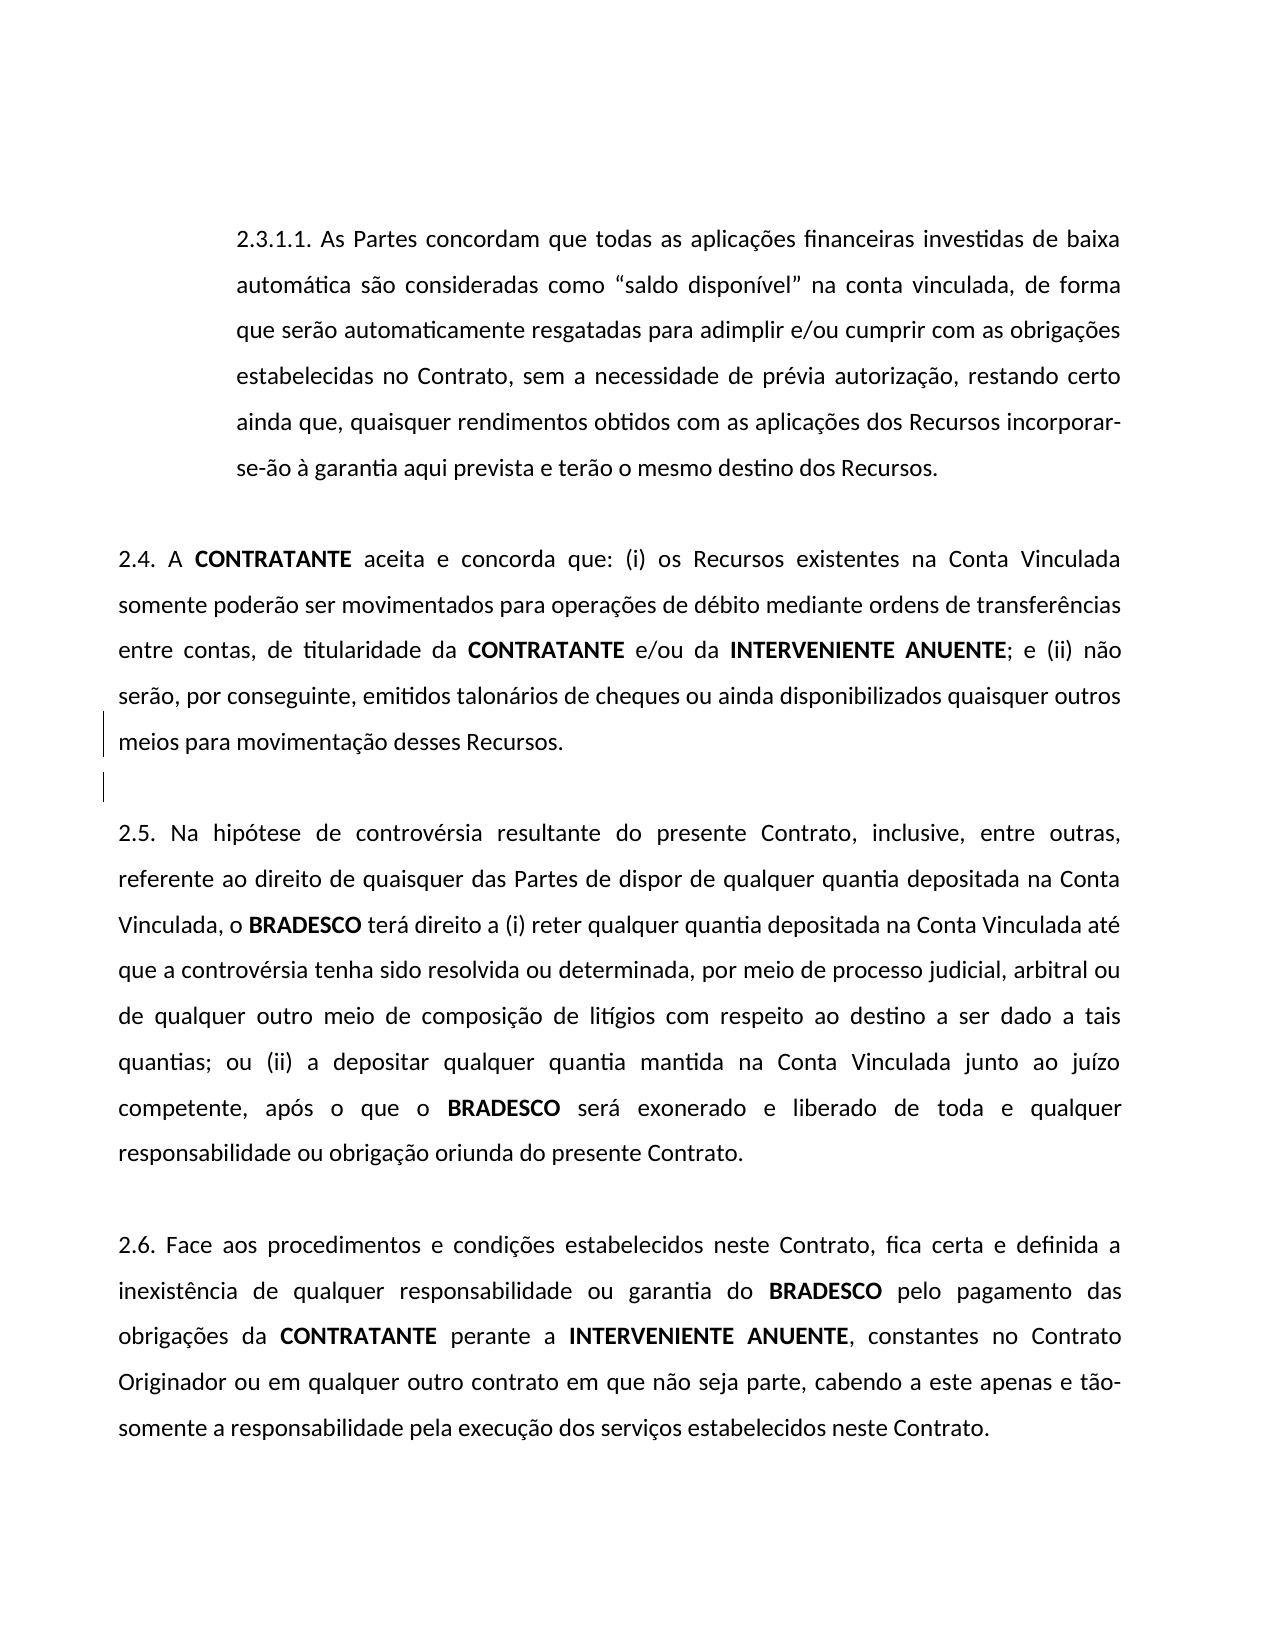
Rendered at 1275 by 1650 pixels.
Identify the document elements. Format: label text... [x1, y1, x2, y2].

text 2.5. Na hipótese de controvérsia resultante do presente Contrato, inclusive, entre outras, referente ao direito de quaisquer das Partes de dispor de qualquer quantia depositada na Conta Vinculada, o BRADESCO terá direito a (i) reter qualquer quantia depositada na Conta Vinculada até que a controvérsia tenha sido resolvida ou determinada, por meio de processo judicial, arbitral ou de qualquer outro meio de composição de litígios com respeito ao destino a ser dado a tais quantias; ou (ii) a depositar qualquer quantia mantida na Conta Vinculada junto ao juízo competente, após o que o BRADESCO será exonerado e liberado de toda e qualquer responsabilidade ou obrigação oriunda do presente Contrato. [118, 817, 1122, 1168]
text 2.6. Face aos procedimentos e condições estabelecidos neste Contrato, fica certa e definida a inexistência de qualquer responsabilidade ou garantia do BRADESCO pelo pagamento das obrigações da CONTRATANTE perante a INTERVENIENTE ANUENTE, constantes no Contrato Originador ou em qualquer outro contrato em que não seja parte, cabendo a este apenas e tão-somente a responsabilidade pela execução dos serviços estabelecidos neste Contrato. [118, 1229, 1122, 1442]
text 2.3.1.1. As Partes concordam que todas as aplicações financeiras investidas de baixa automática são consideradas como “saldo disponível” na conta vinculada, de forma que serão automaticamente resgatadas para adimplir e/ou cumprir com as obrigações estabelecidas no Contrato, sem a necessidade de prévia autorização, restando certo ainda que, quaisquer rendimentos obtidos com as aplicações dos Recursos incorporar-se-ão à garantia aqui prevista e terão o mesmo destino dos Recursos. [236, 223, 1122, 482]
text 2.4. A CONTRATANTE aceita e concorda que: (i) os Recursos existentes na Conta Vinculada somente poderão ser movimentados para operações de débito mediante ordens de transferências entre contas, de titularidade da CONTRATANTE e/ou da INTERVENIENTE ANUENTE; e (ii) não serão, por conseguinte, emitidos talonários de cheques ou ainda disponibilizados quaisquer outros meios para movimentação desses Recursos. [118, 543, 1122, 757]
